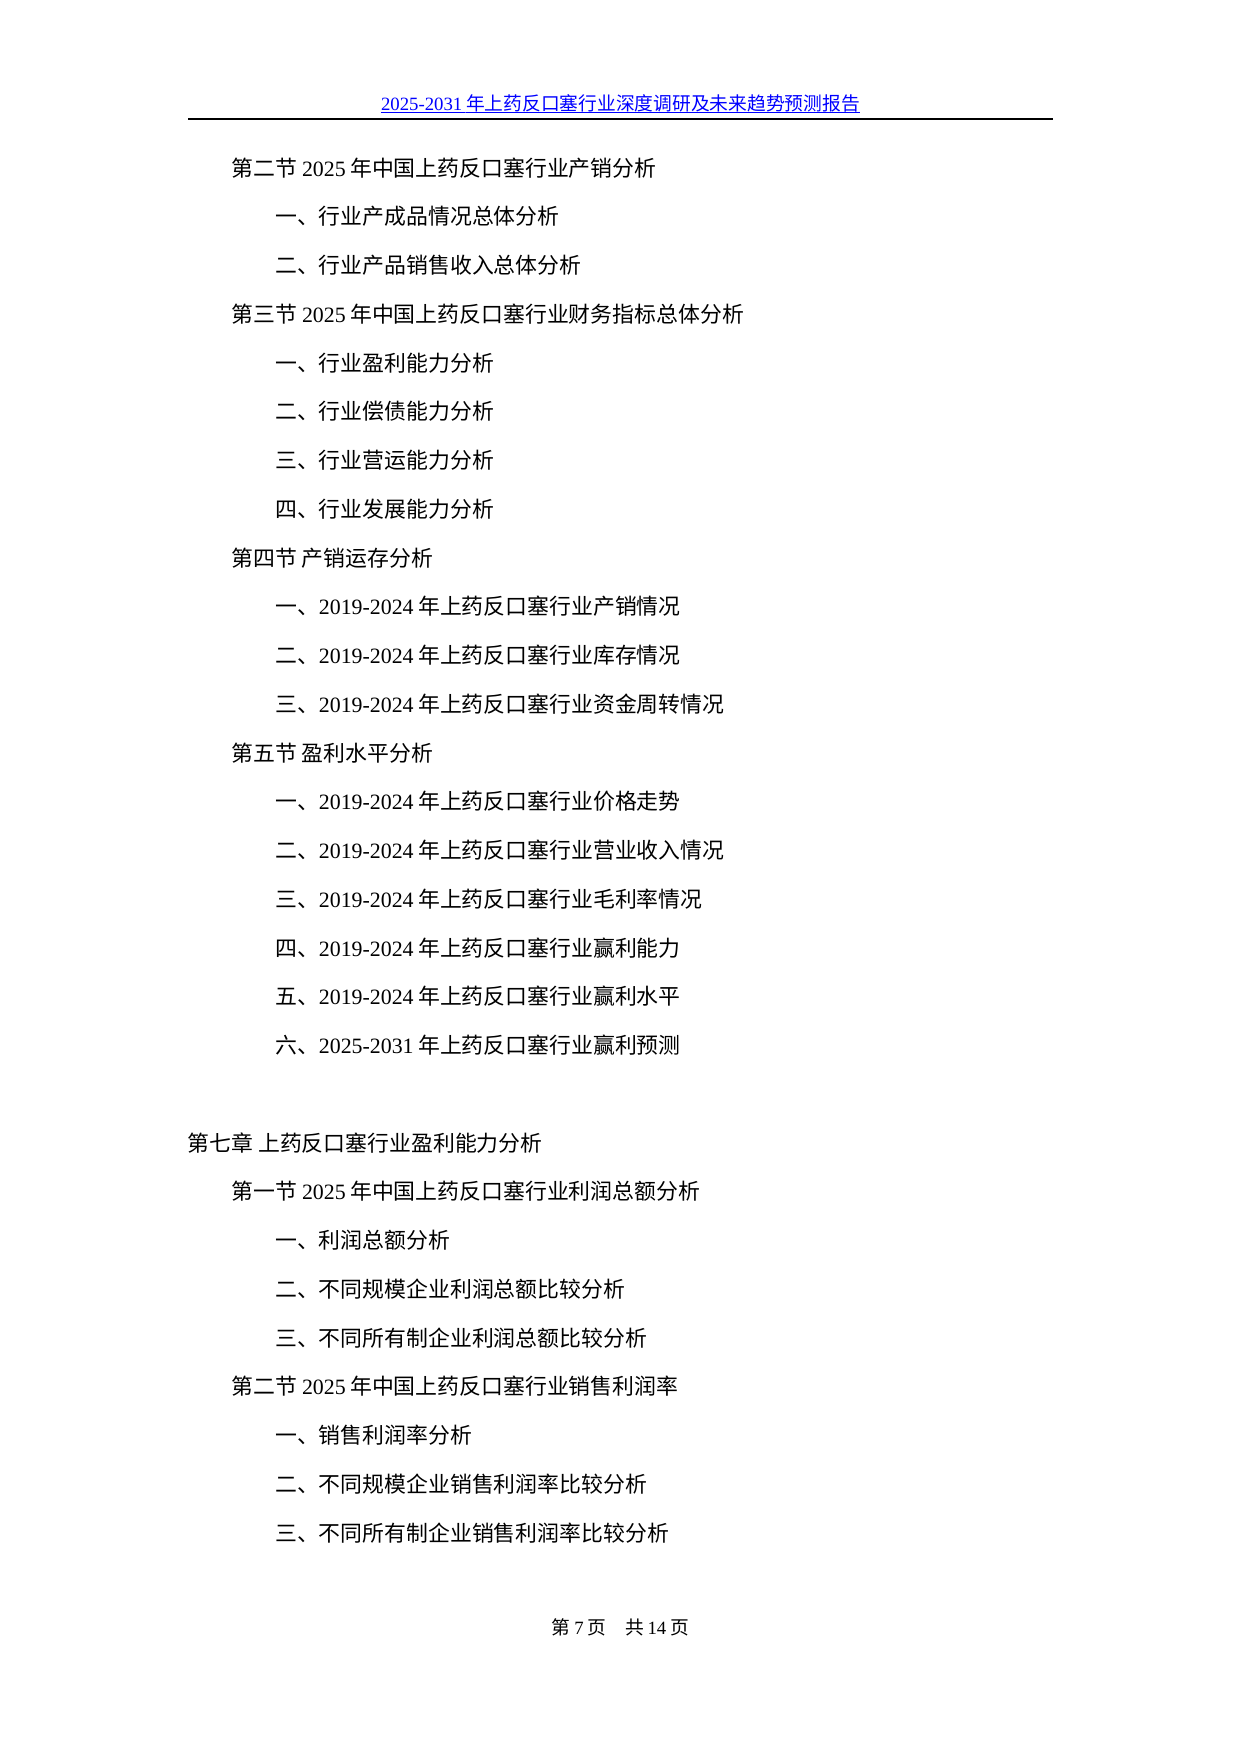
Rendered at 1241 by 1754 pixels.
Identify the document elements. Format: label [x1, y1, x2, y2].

text [187, 150, 1053, 1548]
